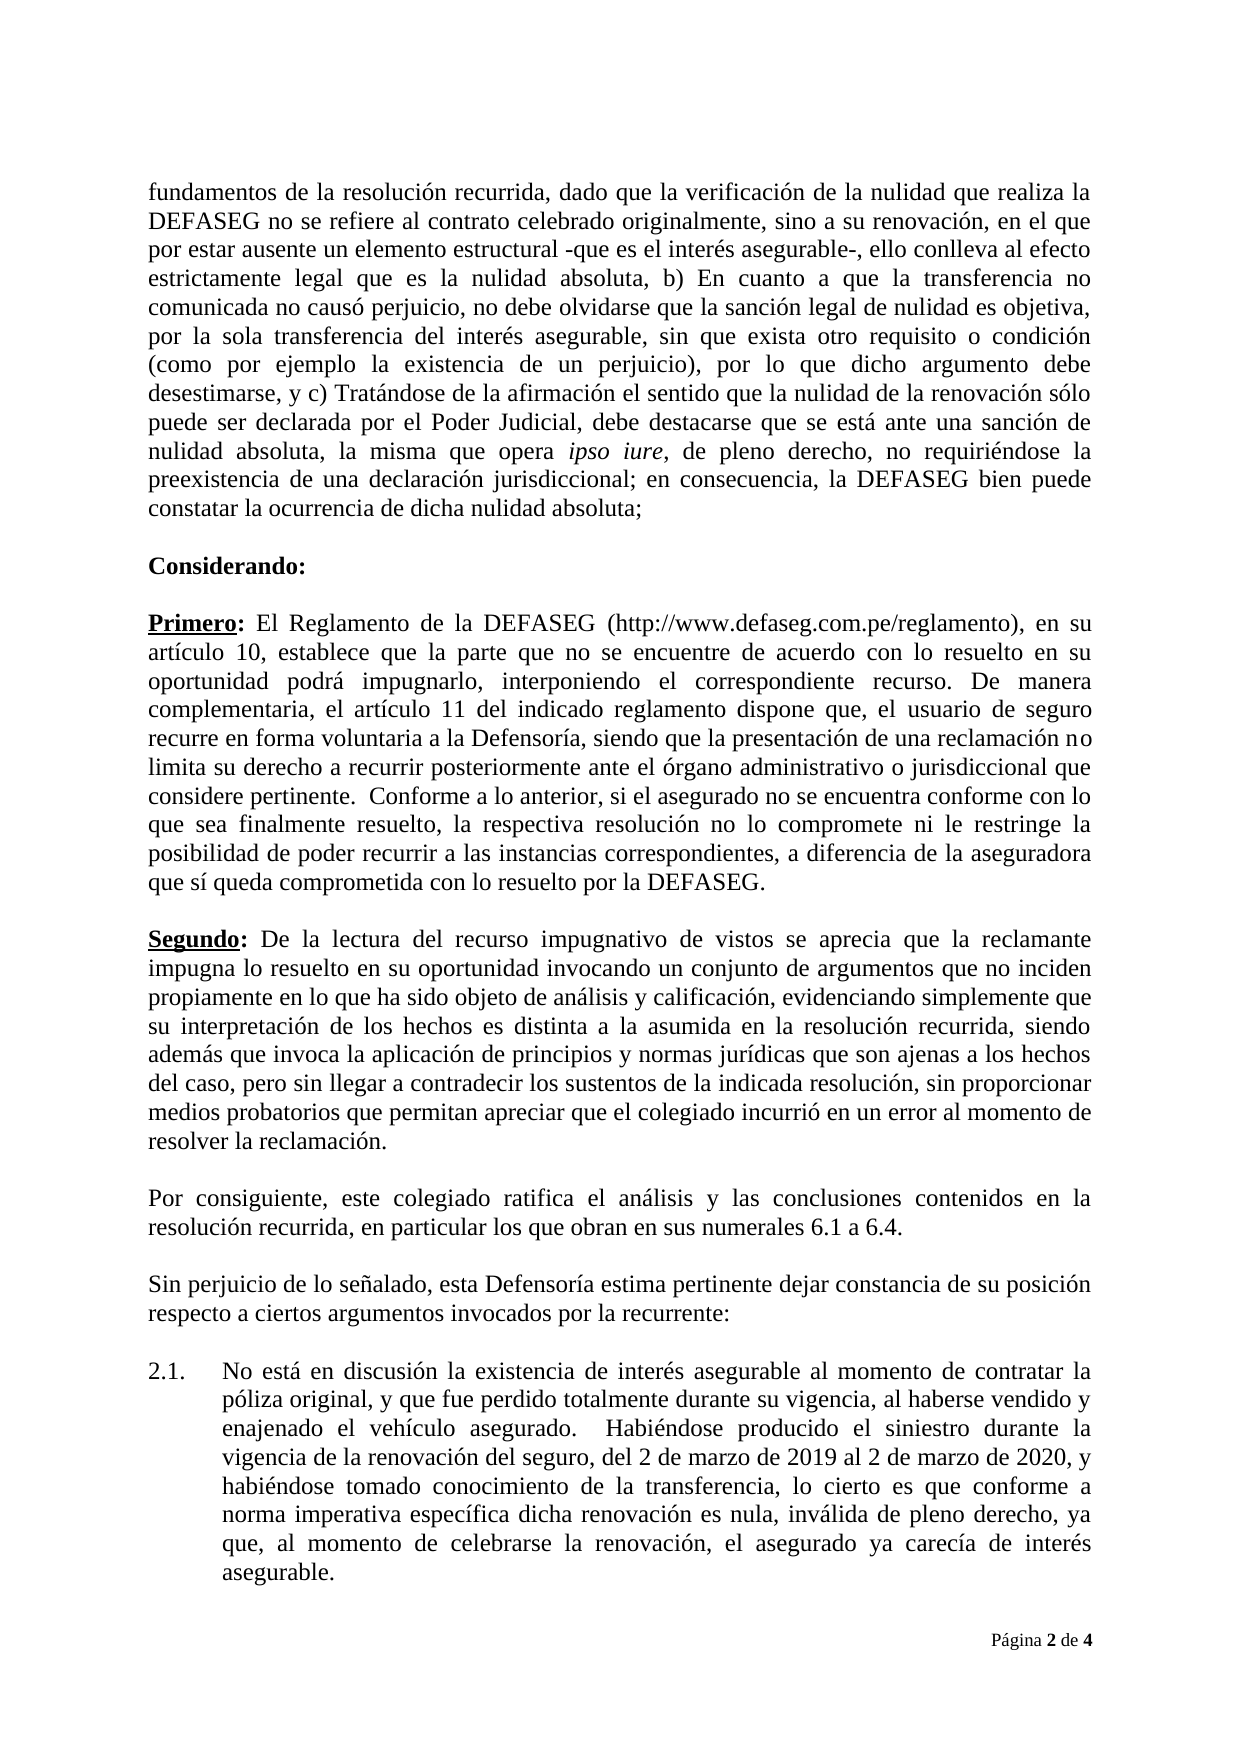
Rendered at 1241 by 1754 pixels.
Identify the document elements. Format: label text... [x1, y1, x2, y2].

text Primero: El Reglamento de la DEFASEG (http://www.defaseg.com.pe/reglamento), en su artículo 10, establece que la parte que no se encuentre de acuerdo con lo resuelto en su oportunidad podrá impugnarlo, interponiendo el correspondiente recurso. De manera complementaria, el artículo 11 del indicado reglamento dispone que, el usuario de seguro recurre en forma voluntaria a la Defensoría, siendo que la presentación de una reclamación no limita su derecho a recurrir posteriormente ante el órgano administrativo o jurisdiccional que considere pertinente. Conforme a lo anterior, si el asegurado no se encuentra conforme con lo que sea finalmente resuelto, la respectiva resolución no lo compromete ni le restringe la posibilidad de poder recurrir a las instancias correspondientes, a diferencia de la aseguradora que sí queda comprometida con lo resuelto por la DEFASEG. [148, 608, 1092, 896]
text Considerando: [148, 551, 1092, 579]
text 2.1. No está en discusión la existencia de interés asegurable al momento de contratar la póliza original, y que fue perdido totalmente durante su vigencia, al haberse vendido y enajenado el vehículo asegurado. Habiéndose producido el siniestro durante la vigencia de la renovación del seguro, del 2 de marzo de 2019 al 2 de marzo de 2020, y habiéndose tomado conocimiento de la transferencia, lo cierto es que conforme a norma imperativa específica dicha renovación es nula, inválida de pleno derecho, ya que, al momento de celebrarse la renovación, el asegurado ya carecía de interés asegurable. [148, 1356, 1092, 1586]
text Sin perjuicio de lo señalado, esta Defensoría estima pertinente dejar constancia de su posición respecto a ciertos argumentos invocados por la recurrente: [148, 1269, 1092, 1327]
text Por consiguiente, este colegiado ratifica el análisis y las conclusiones contenidos en la resolución recurrida, en particular los que obran en sus numerales 6.1 a 6.4. [148, 1183, 1092, 1241]
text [148, 177, 1092, 522]
text Segundo: De la lectura del recurso impugnativo de vistos se aprecia que la reclamante impugna lo resuelto en su oportunidad invocando un conjunto de argumentos que no inciden propiamente en lo que ha sido objeto de análisis y calificación, evidenciando simplemente que su interpretación de los hechos es distinta a la asumida en la resolución recurrida, siendo además que invoca la aplicación de principios y normas jurídicas que son ajenas a los hechos del caso, pero sin llegar a contradecir los sustentos de la indicada resolución, sin proporcionar medios probatorios que permitan apreciar que el colegiado incurrió en un error al momento de resolver la reclamación. [148, 924, 1092, 1154]
